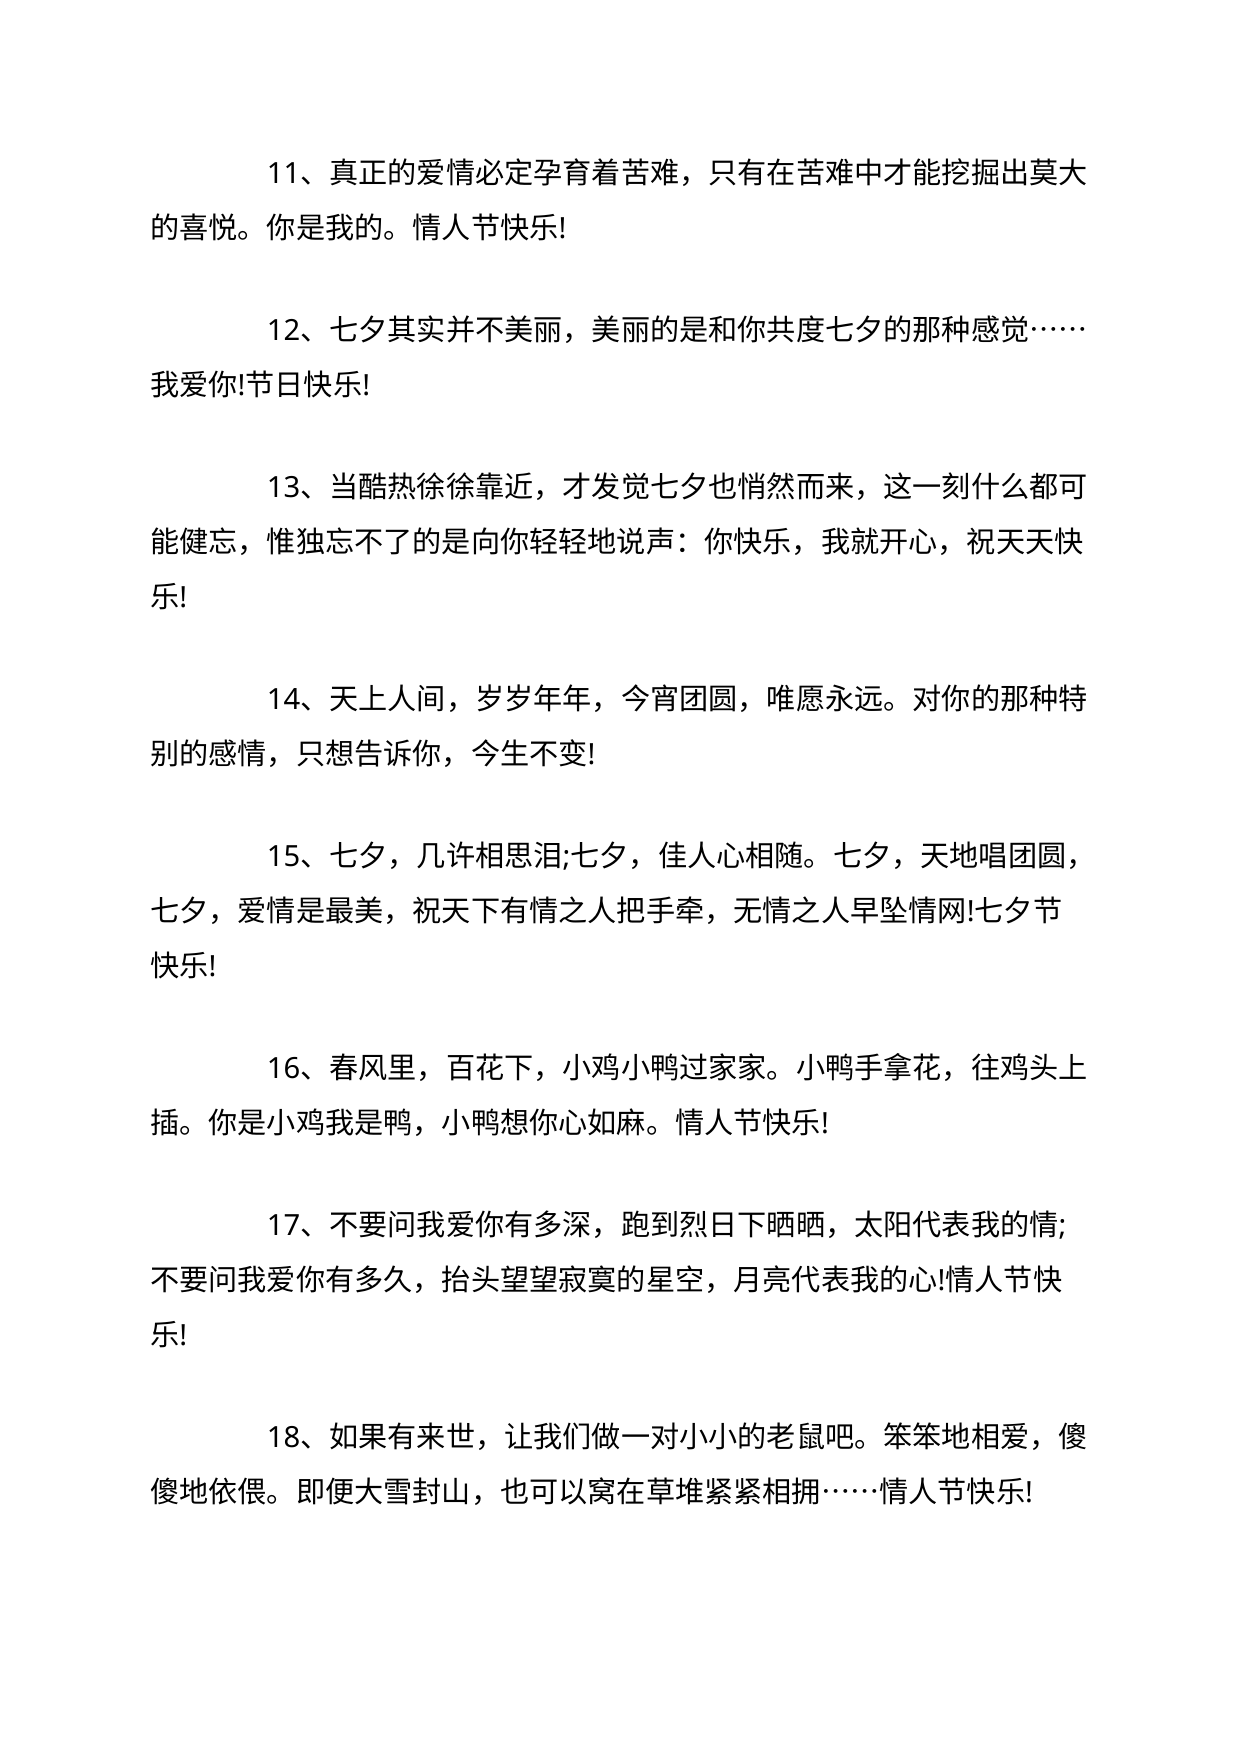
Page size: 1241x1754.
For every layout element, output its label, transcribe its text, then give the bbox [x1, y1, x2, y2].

text 11、真正的爱情必定孕育着苦难，只有在苦难中才能挖掘出莫大的喜悦。你是我的。情人节快乐! [150, 150, 1090, 247]
text 15、七夕，几许相思泪;七夕，佳人心相随。七夕，天地唱团圆，七夕，爱情是最美，祝天下有情之人把手牵，无情之人早坠情网!七夕节快乐! [150, 833, 1090, 985]
text 14、天上人间，岁岁年年，今宵团圆，唯愿永远。对你的那种特别的感情，只想告诉你，今生不变! [150, 676, 1090, 773]
text 13、当酷热徐徐靠近，才发觉七夕也悄然而来，这一刻什么都可能健忘，惟独忘不了的是向你轻轻地说声：你快乐，我就开心，祝天天快乐! [150, 464, 1090, 616]
text 16、春风里，百花下，小鸡小鸭过家家。小鸭手拿花，往鸡头上插。你是小鸡我是鸭，小鸭想你心如麻。情人节快乐! [150, 1045, 1090, 1142]
text 17、不要问我爱你有多深，跑到烈日下晒晒，太阳代表我的情;不要问我爱你有多久，抬头望望寂寞的星空，月亮代表我的心!情人节快乐! [150, 1202, 1090, 1354]
text 18、如果有来世，让我们做一对小小的老鼠吧。笨笨地相爱，傻傻地依偎。即便大雪封山，也可以窝在草堆紧紧相拥……情人节快乐! [150, 1414, 1090, 1511]
text 12、七夕其实并不美丽，美丽的是和你共度七夕的那种感觉……我爱你!节日快乐! [150, 307, 1090, 404]
